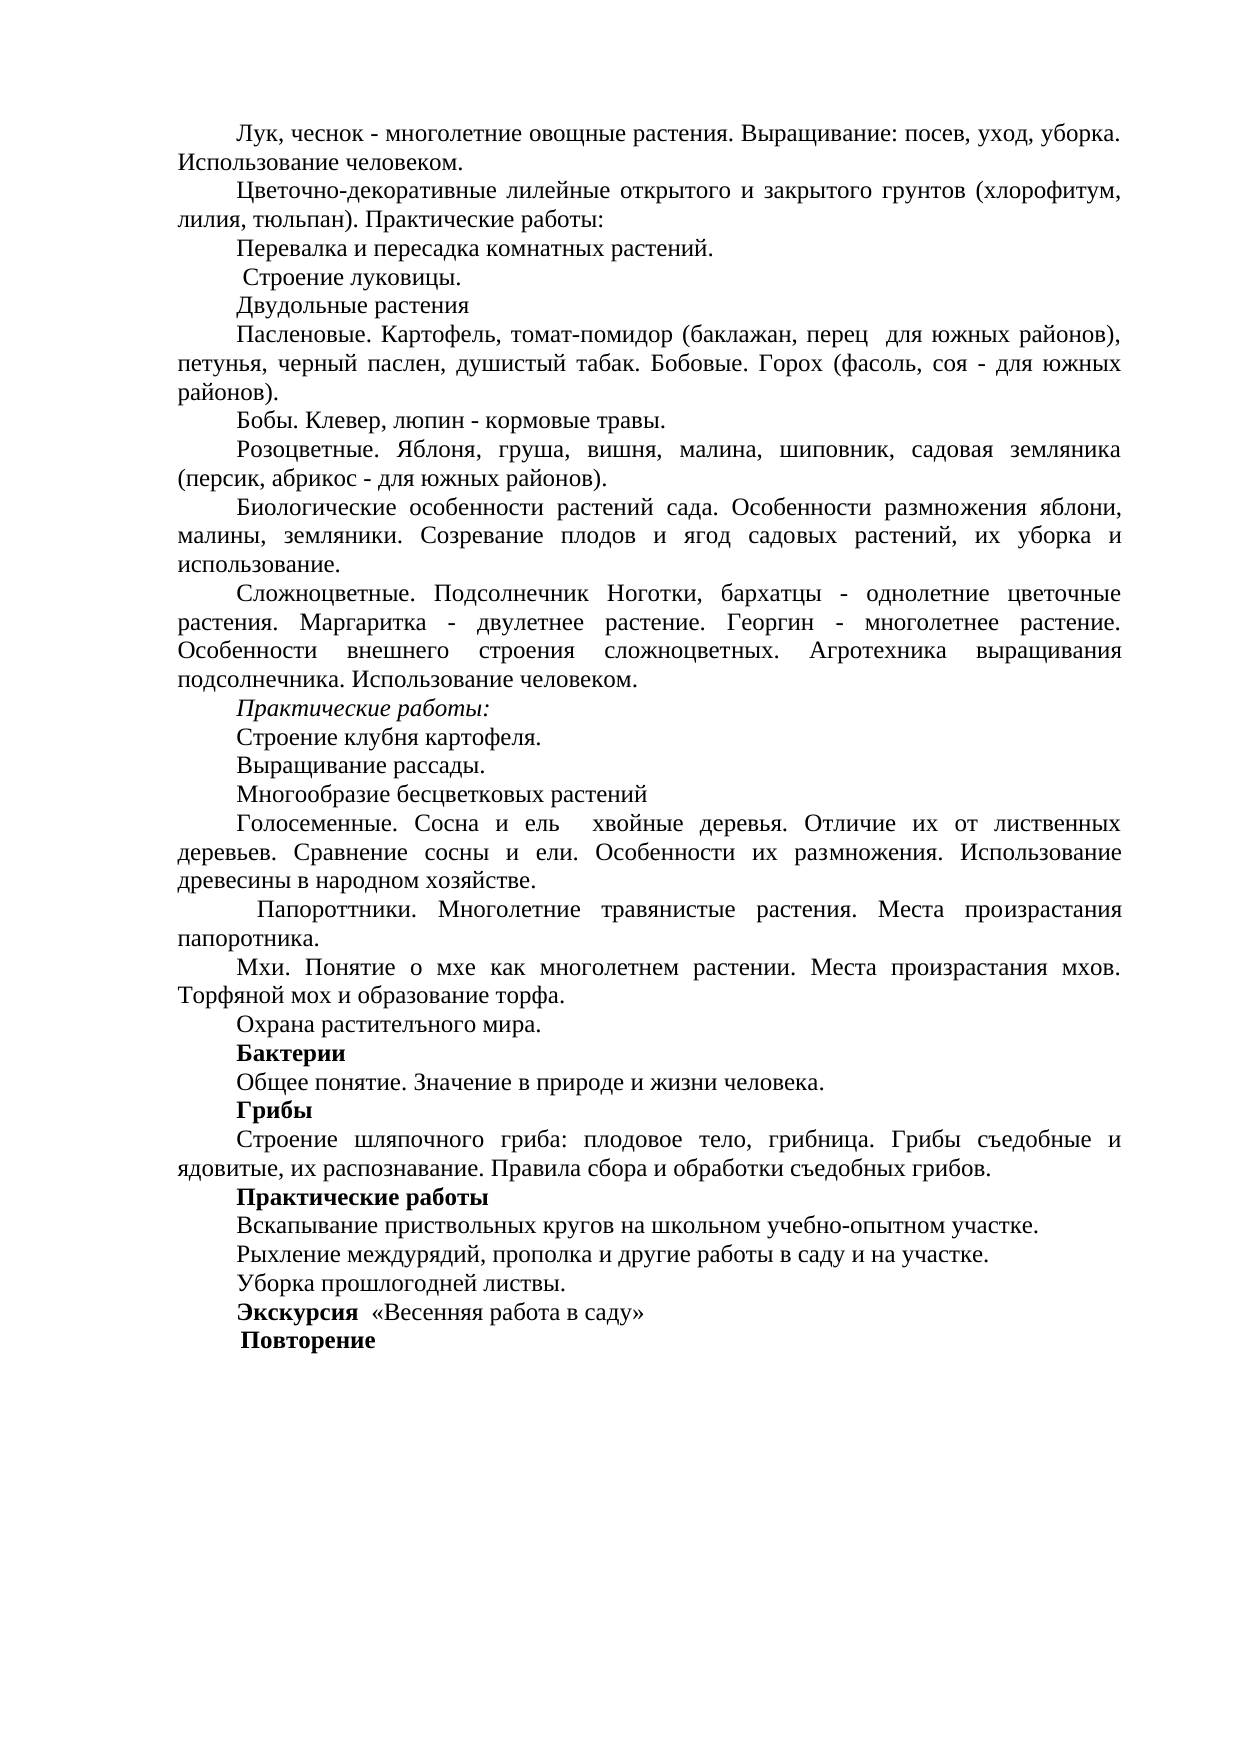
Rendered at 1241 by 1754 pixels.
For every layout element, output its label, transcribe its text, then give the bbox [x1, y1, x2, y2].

text Биологические особенности растений сада. Особенности размножения яблони, малины, земляники. Созревание плодов и ягод садовых растений, их уборка и использование. [177, 492, 1122, 578]
text Строение луковицы. [177, 262, 1122, 291]
text Папороттники. Многолетние травянистые растения. Места произрастания папоротника. [177, 894, 1122, 952]
text Охрана растителъного мира. [177, 1009, 1122, 1038]
text Выращивание рассады. [177, 751, 1122, 779]
text Перевалка и пересадка комнатных растений. [177, 233, 1122, 262]
text Мхи. Понятие о мхе как многолетнем растении. Места произрастания мхов. Торфяной мох и образование торфа. [177, 952, 1122, 1009]
text Вскапывание приствольных кругов на школьном учебно-опытном участке. [177, 1211, 1122, 1239]
text Многообразие бесцветковых растений [177, 779, 1122, 808]
text Голосеменные. Сосна и ель хвойные деревья. Отличие их от лиственных деревьев. Сравнение сосны и ели. Особенности их размножения. Использование древесины в народном хозяйстве. [177, 808, 1122, 894]
text Практические работы: [177, 693, 1122, 722]
text Цветочно-декоративные лилейные открытого и закрытого грунтов (хлорофитум, лилия, тюльпан). Практические работы: [177, 176, 1122, 233]
text Пасленовые. Картофель, томат-помидор (баклажан, перец для южных районов), петунья, черный паслен, душистый табак. Бобовые. Горох (фасоль, соя - для южных районов). [177, 319, 1122, 406]
text Двудольные растения [177, 291, 1122, 319]
text Лук, чеснок - многолетние овощные растения. Выращивание: посев, уход, уборка. Использование человеком. [177, 118, 1122, 176]
text Уборка прошлогодней листвы. [177, 1268, 1122, 1297]
text Повторение [177, 1326, 1122, 1354]
text Строение клубня картофеля. [177, 722, 1122, 751]
text Бобы. Клевер, люпин - кормовые травы. [177, 406, 1122, 434]
text Сложноцветные. Подсолнечник Ноготки, бархатцы - однолетние цветочные растения. Маргаритка - двулетнее растение. Георгин - многолетнее растение. Особенности внешнего строения сложноцветных. Агротехника выращивания подсолнечника. Использование человеком. [177, 578, 1122, 693]
text Рыхление междурядий, прополка и другие работы в саду и на участке. [177, 1239, 1122, 1268]
text Строение шляпочного гриба: плодовое тело, грибница. Грибы съедобные и ядовитые, их распознавание. Правила сбора и обработки съедобных грибов. [177, 1124, 1122, 1182]
text Практические работы [177, 1182, 1122, 1211]
text Грибы [177, 1096, 1122, 1124]
text Бактерии [177, 1038, 1122, 1067]
text Экскурсия «Весенняя работа в саду» [177, 1297, 1122, 1326]
text Розоцветные. Яблоня, груша, вишня, малина, шиповник, садовая земляника (персик, абрикос - для южных районов). [177, 434, 1122, 492]
text Общее понятие. Значение в природе и жизни человека. [177, 1067, 1122, 1096]
